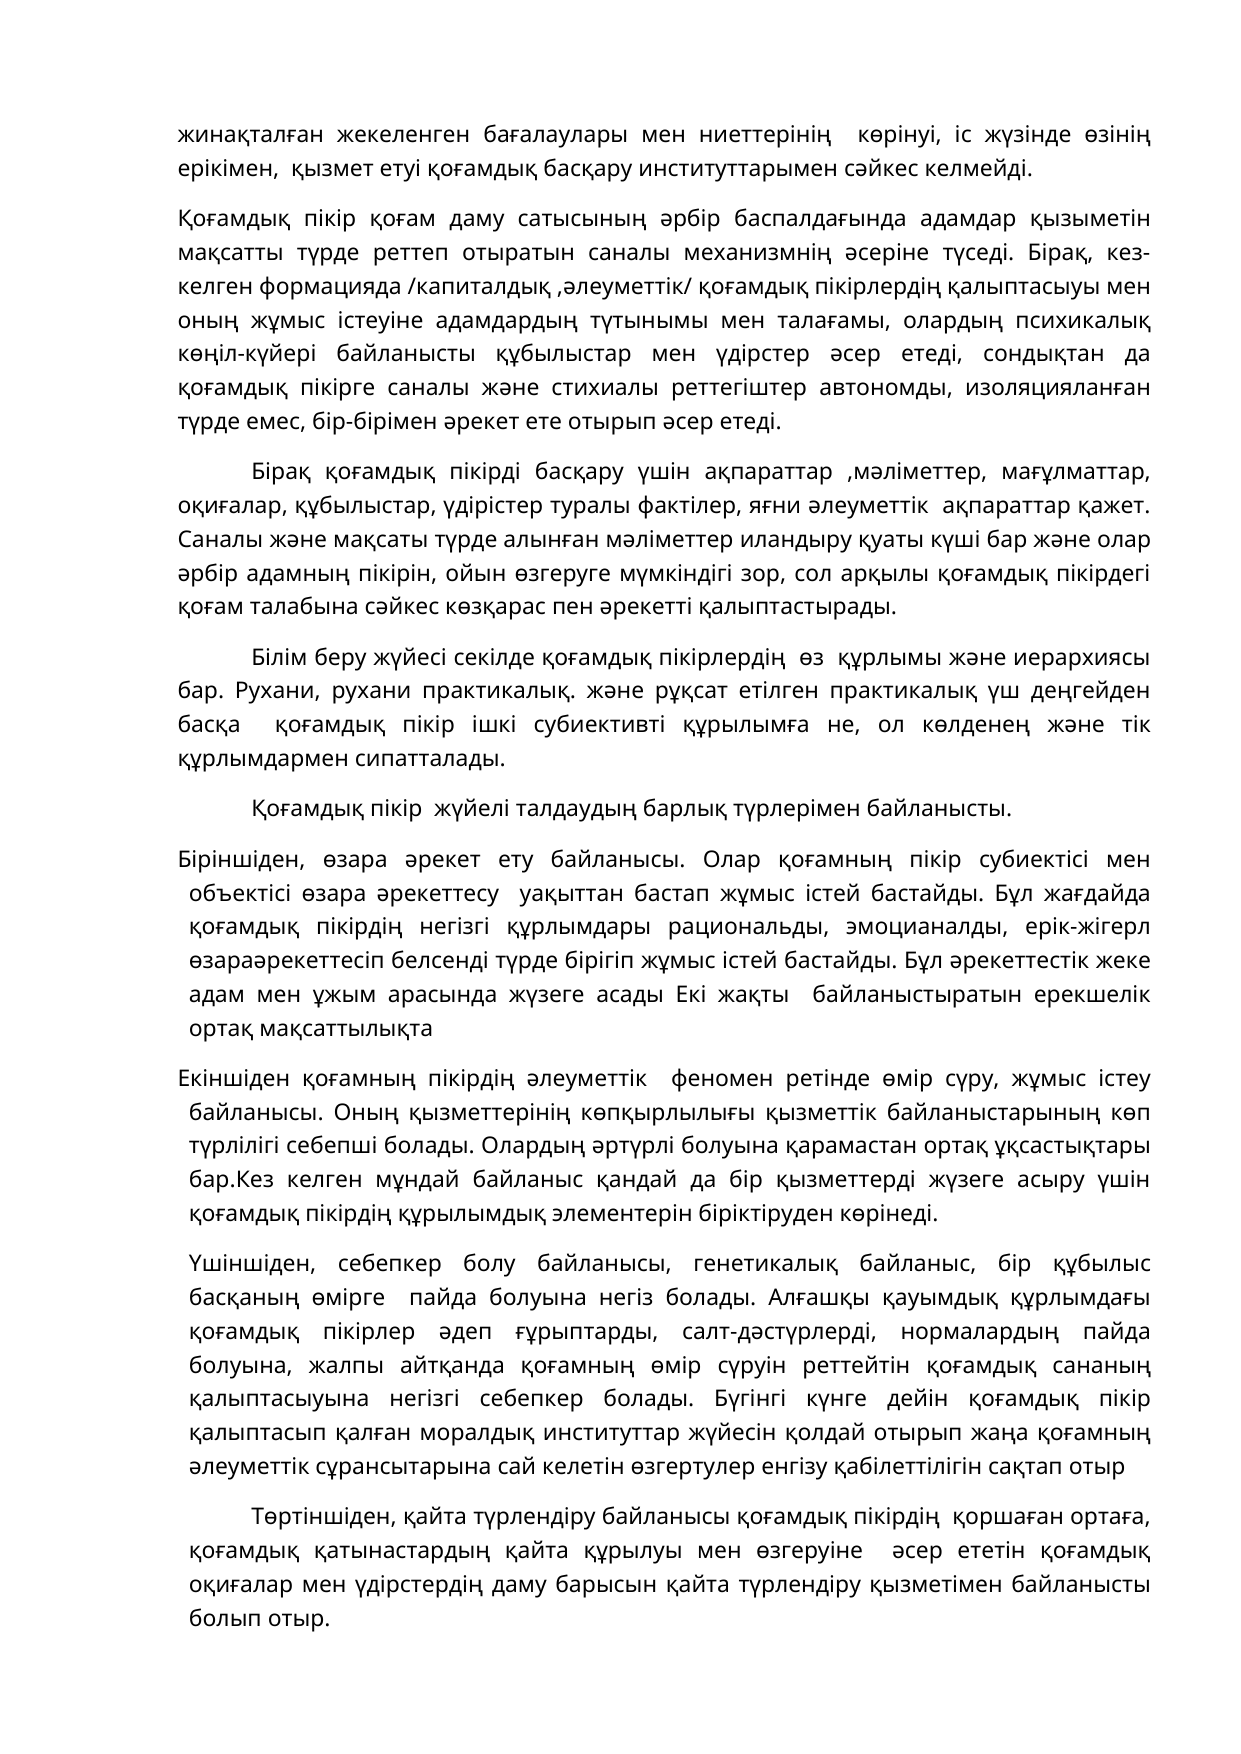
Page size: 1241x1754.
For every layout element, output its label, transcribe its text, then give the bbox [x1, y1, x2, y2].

text Бірақ қоғамдық пікірді басқару үшін ақпараттар ,мәліметтер, мағұлматтар, оқиғалар, құбылыстар, үдірістер туралы фактілер, яғни әлеуметтік ақпараттар қажет. Саналы және мақсаты түрде алынған мәліметтер иландыру қуаты күші бар және олар әрбір адамның пікірін, ойын өзгеруге мүмкіндігі зор, сол арқылы қоғамдық пікірдегі қоғам талабына сәйкес көзқарас пен әрекетті қалыптастырады. [177, 455, 1152, 621]
text Қоғамдық пікір қоғам даму сатысының әрбір баспалдағында адамдар қызыметін мақсатты түрде реттеп отыратын саналы механизмнің әсеріне түседі. Бірақ, кез-келген формацияда /капиталдық ,әлеуметтік/ қоғамдық пікірлердің қалыптасыуы мен оның жұмыс істеуіне адамдардың түтынымы мен талағамы, олардың психикалық көңіл-күйері байланысты құбылыстар мен үдірстер әсер етеді, сондықтан да қоғамдық пікірге саналы және стихиалы реттегіштер автономды, изоляцияланған түрде емес, бір-бірімен әрекет ете отырып әсер етеді. [177, 202, 1152, 436]
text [177, 118, 1152, 183]
text Төртіншіден, қайта түрлендіру байланысы қоғамдық пікірдің қоршаған ортаға, қоғамдық қатынастардың қайта құрылуы мен өзгеруіне әсер ететін қоғамдық оқиғалар мен үдірстердің даму барысын қайта түрлендіру қызметімен байланысты болып отыр. [177, 1500, 1152, 1633]
text Білім беру жүйесі секілде қоғамдық пікірлердің өз құрлымы және иерархиясы бар. Рухани, рухани практикалық. және рұқсат етілген практикалық үш деңгейден басқа қоғамдық пікір ішкі субиективті құрылымға не, ол көлденең және тік құрлымдармен сипатталады. [177, 641, 1152, 773]
text Қоғамдық пікір жүйелі талдаудың барлық түрлерімен байланысты. [177, 792, 1152, 823]
text Екіншіден қоғамның пікірдің әлеуметтік феномен ретінде өмір сүру, жұмыс істеу байланысы. Оның қызметтерінің көпқырлылығы қызметтік байланыстарының көп түрлілігі себепші болады. Олардың әртүрлі болуына қарамастан ортақ ұқсастықтары бар.Кез келген мұндай байланыс қандай да бір қызметтерді жүзеге асыру үшін қоғамдық пікірдің құрылымдық элементерін біріктіруден көрінеді. [177, 1062, 1152, 1228]
text Біріншіден, өзара әрекет ету байланысы. Олар қоғамның пікір субиектісі мен объектісі өзара әрекеттесу уақыттан бастап жұмыс істей бастайды. Бұл жағдайда қоғамдық пікірдің негізгі құрлымдары рациональды, эмоцианалды, ерік-жігерл өзараәрекеттесіп белсенді түрде бірігіп жұмыс істей бастайды. Бұл әрекеттестік жеке адам мен ұжым арасында жүзеге асады Екі жақты байланыстыратын ерекшелік ортақ мақсаттылықта [177, 843, 1152, 1043]
text Үшіншіден, себепкер болу байланысы, генетикалық байланыс, бір құбылыс басқаның өмірге пайда болуына негіз болады. Алғашқы қауымдық құрлымдағы қоғамдық пікірлер әдеп ғұрыптарды, салт-дәстүрлерді, нормалардың пайда болуына, жалпы айтқанда қоғамның өмір сүруін реттейтін қоғамдық сананың қалыптасыуына негізгі себепкер болады. Бүгінгі күнге дейін қоғамдық пікір қалыптасып қалған моралдық институттар жүйесін қолдай отырып жаңа қоғамның әлеуметтік сұрансытарына сай келетін өзгертулер енгізу қабілеттілігін сақтап отыр [177, 1247, 1152, 1481]
